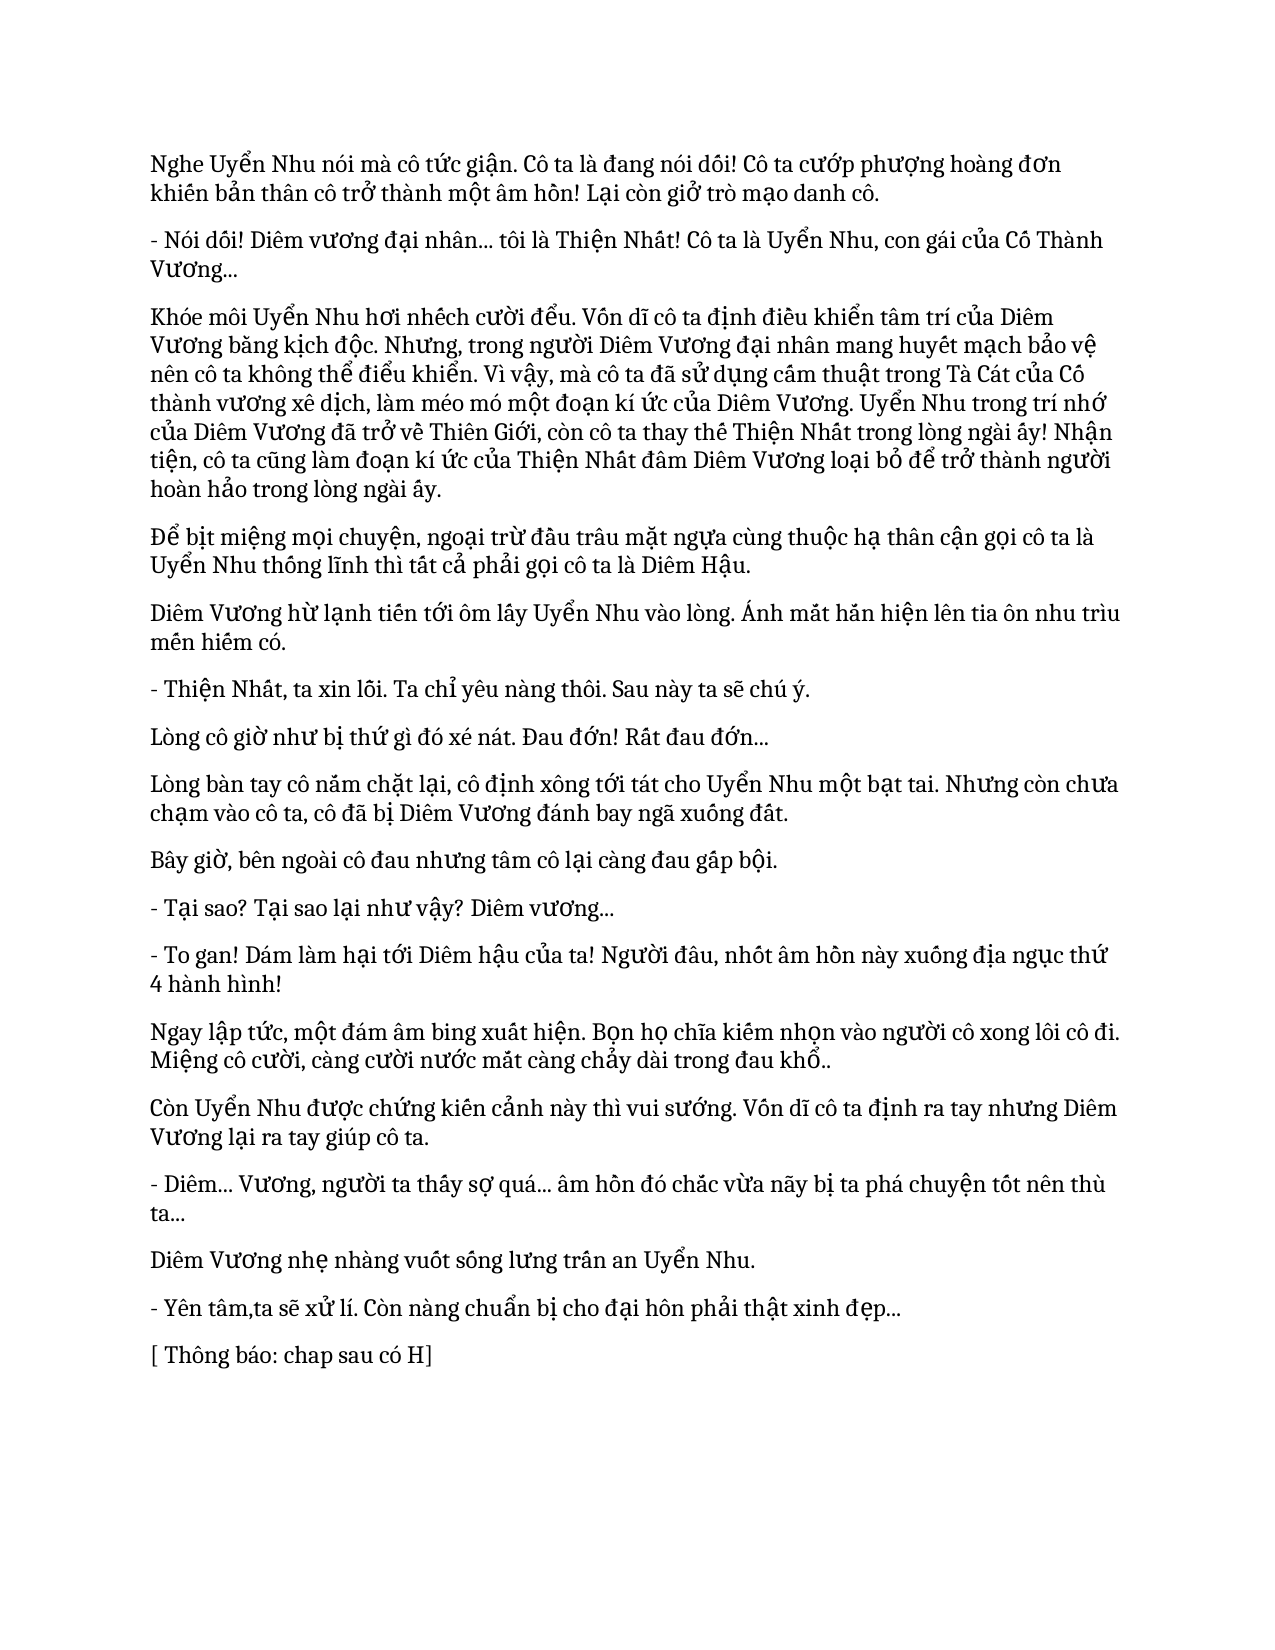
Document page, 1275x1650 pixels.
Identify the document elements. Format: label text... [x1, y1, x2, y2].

text Diêm Vương nhẹ nhàng vuốt sống lưng trấn an Uyển Nhu. [150, 1246, 1125, 1275]
text Để bịt miệng mọi chuyện, ngoại trừ đầu trâu mặt ngựa cùng thuộc hạ thân cận gọi cô ta là Uyển Nhu thống lĩnh thì tất cả phải gọi cô ta là Diêm Hậu. [150, 522, 1125, 580]
text - Diêm... Vương, người ta thấy sợ quá... âm hồn đó chắc vừa nãy bị ta phá chuyện tốt nên thù ta... [150, 1170, 1125, 1227]
text - Yên tâm,ta sẽ xử lí. Còn nàng chuẩn bị cho đại hôn phải thật xinh đẹp... [150, 1294, 1125, 1322]
text Khóe môi Uyển Nhu hơi nhếch cười đểu. Vốn dĩ cô ta định điều khiển tâm trí của Diêm Vương bằng kịch độc. Nhưng, trong người Diêm Vương đại nhân mang huyết mạch bảo vệ nên cô ta không thể điểu khiển. Vì vậy, mà cô ta đã sử dụng cấm thuật trong Tà Cát của Cố thành vương xê dịch, làm méo mó một đoạn kí ức của Diêm Vương. Uyển Nhu trong trí nhớ của Diêm Vương đã trở về Thiên Giới, còn cô ta thay thế Thiện Nhất trong lòng ngài ấy! Nhận tiện, cô ta cũng làm đoạn kí ức của Thiện Nhất đâm Diêm Vương loại bỏ để trở thành người hoàn hảo trong lòng ngài ấy. [150, 302, 1125, 504]
text Lòng cô giờ như bị thứ gì đó xé nát. Đau đớn! Rất đau đớn... [150, 722, 1125, 751]
text Bây giờ, bên ngoài cô đau nhưng tâm cô lại càng đau gấp bội. [150, 846, 1125, 875]
text - Tại sao? Tại sao lại như vậy? Diêm vương... [150, 894, 1125, 922]
text Ngay lập tức, một đám âm bing xuất hiện. Bọn họ chĩa kiếm nhọn vào người cô xong lôi cô đi. Miệng cô cười, càng cười nước mắt càng chảy dài trong đau khổ.. [150, 1017, 1125, 1075]
text Nghe Uyển Nhu nói mà cô tức giận. Cô ta là đang nói dối! Cô ta cướp phượng hoàng đơn khiến bản thân cô trở thành một âm hồn! Lại còn giở trò mạo danh cô. [150, 150, 1125, 207]
text - Nói dối! Diêm vương đại nhân... tôi là Thiện Nhất! Cô ta là Uyển Nhu, con gái của Cố Thành Vương... [150, 226, 1125, 284]
text - Thiện Nhất, ta xin lỗi. Ta chỉ yêu nàng thôi. Sau này ta sẽ chú ý. [150, 675, 1125, 704]
text Diêm Vương hừ lạnh tiến tới ôm lấy Uyển Nhu vào lòng. Ánh mắt hắn hiện lên tia ôn nhu trìu mến hiếm có. [150, 599, 1125, 656]
text - To gan! Dám làm hại tới Diêm hậu của ta! Người đâu, nhốt âm hồn này xuống địa ngục thứ 4 hành hình! [150, 941, 1125, 999]
text Lòng bàn tay cô nắm chặt lại, cô định xông tới tát cho Uyển Nhu một bạt tai. Nhưng còn chưa chạm vào cô ta, cô đã bị Diêm Vương đánh bay ngã xuống đất. [150, 770, 1125, 827]
text Còn Uyển Nhu được chứng kiến cảnh này thì vui sướng. Vốn dĩ cô ta định ra tay nhưng Diêm Vương lại ra tay giúp cô ta. [150, 1094, 1125, 1151]
text [ Thông báo: chap sau có H] [150, 1341, 1125, 1427]
